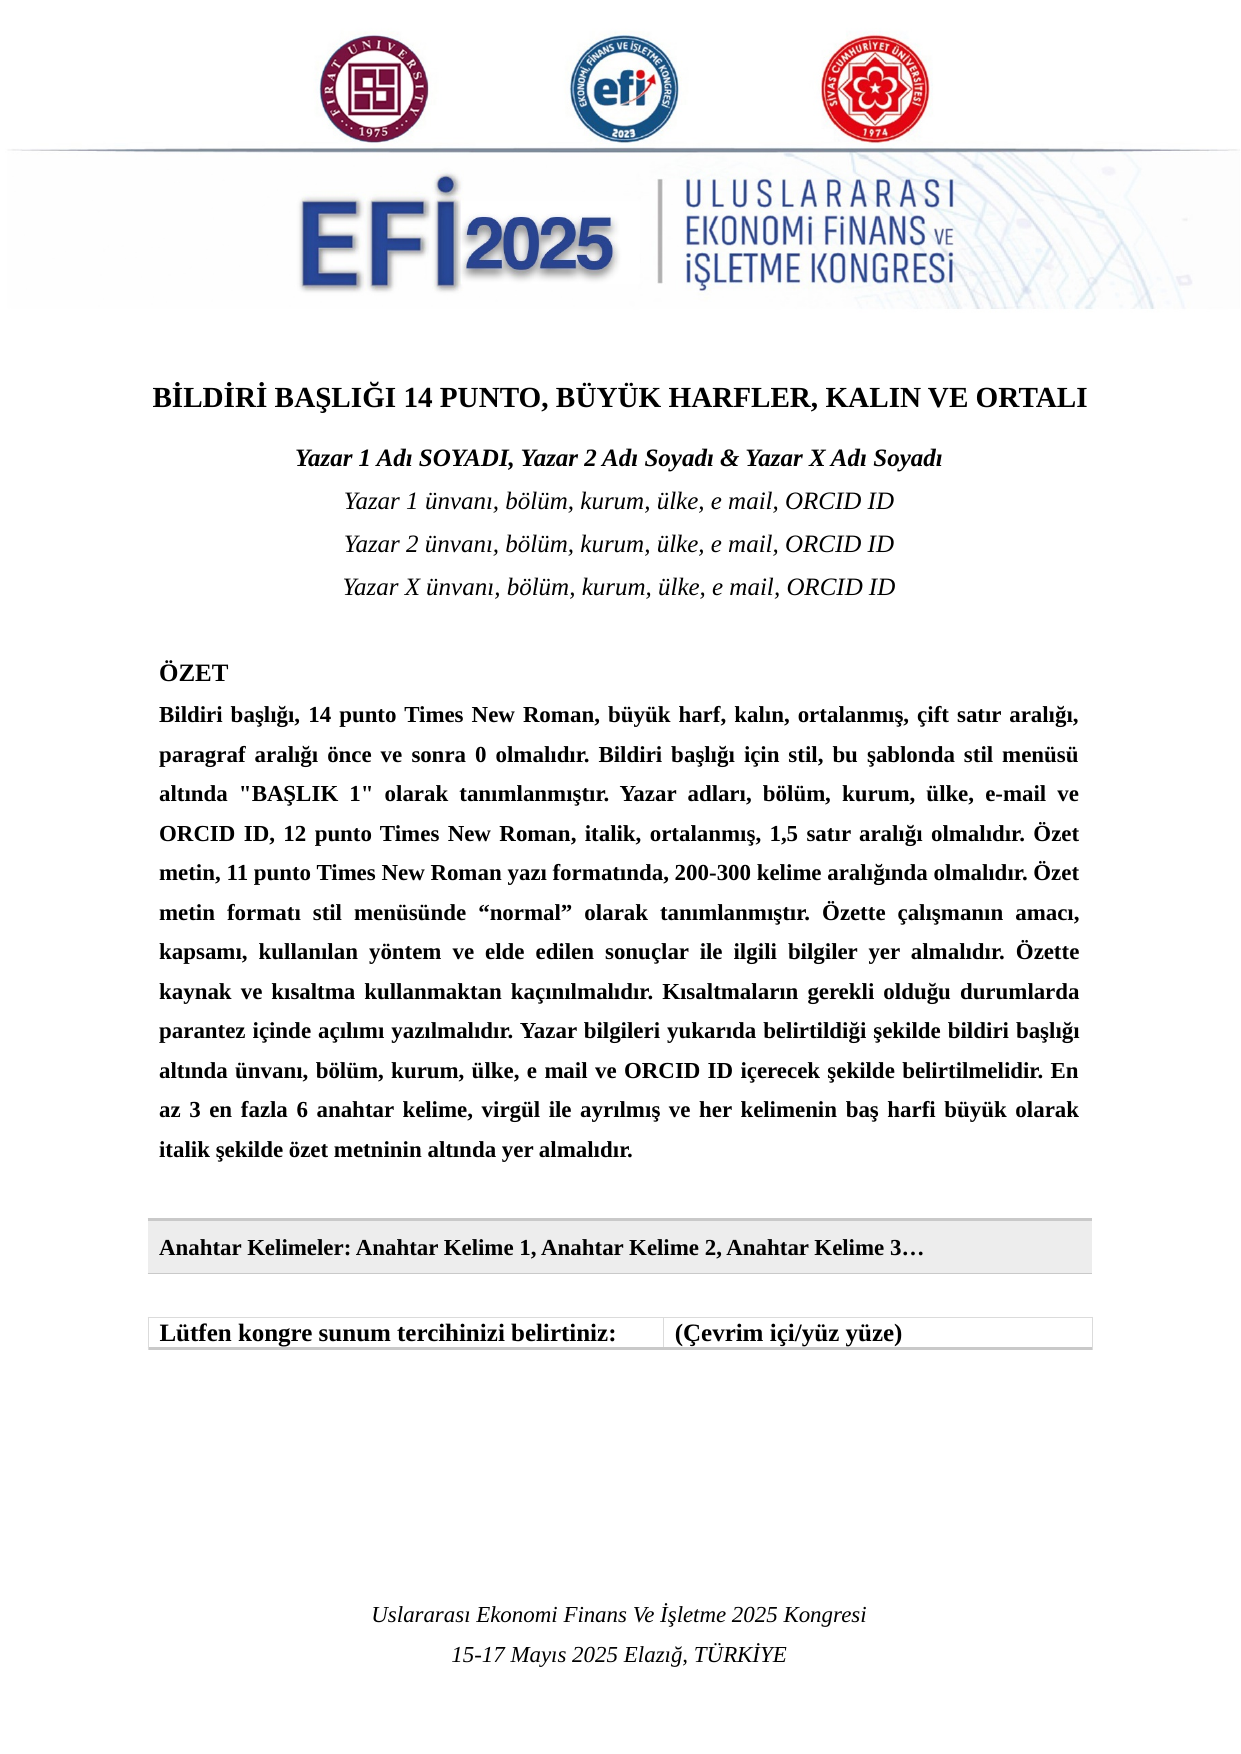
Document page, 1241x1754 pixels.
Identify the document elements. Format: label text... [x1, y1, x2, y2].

text Yazar 1 ünvanı, bölüm, kurum, ülke, e mail, ORCID ID [148, 486, 1093, 514]
table_header (Çevrim içi/yüz yüze) [664, 1318, 1092, 1347]
text Yazar 1 Adı SOYADI, Yazar 2 Adı Soyadı & Yazar X Adı Soyadı [148, 443, 1093, 471]
picture [5, 6, 1241, 1746]
text Yazar X ünvanı, bölüm, kurum, ülke, e mail, ORCID ID [148, 572, 1093, 601]
text Yazar 2 ünvanı, bölüm, kurum, ülke, e mail, ORCID ID [148, 529, 1093, 558]
table_header Lütfen kongre sunum tercihinizi belirtiniz: [149, 1318, 663, 1347]
subtitle BİLDİRİ BAŞLIĞI 14 PUNTO, BÜYÜK HARFLER, KALIN VE ORTALI [148, 380, 1093, 413]
table_cell Anahtar Kelimeler: Anahtar Kelime 1, Anahtar Kelime 2, Anahtar Kelime 3… [148, 1221, 1092, 1273]
table_header ÖZET Bildiri başlığı, 14 punto Times New Roman, büyük harf, kalın, ortalanmış, çift satır aralığı, paragraf aralığı önce ve sonra 0 olmalıdır. Bildiri başlığı için stil, bu şablonda stil menüsü altında "BAŞLIK 1" olarak tanımlanmıştır. Yazar adları, bölüm, kurum, ülke, e-mail ve ORCID ID, 12 punto Times New Roman, italik, ortalanmış, 1,5 satır aralığı olmalıdır. Özet metin, 11 punto Times New Roman yazı formatında, 200-300 kelime aralığında olmalıdır. Özet metin formatı stil menüsünde “normal” olarak tanımlanmıştır. Özette çalışmanın amacı, kapsamı, kullanılan yöntem ve elde edilen sonuçlar ile ilgili bilgiler yer almalıdır. Özette kaynak ve kısaltma kullanmaktan kaçınılmalıdır. Kısaltmaların gerekli olduğu durumlarda parantez içinde açılımı yazılmalıdır. Yazar bilgileri yukarıda belirtildiği şekilde bildiri başlığı altında ünvanı, bölüm, kurum, ülke, e mail ve ORCID ID içerecek şekilde belirtilmelidir. En az 3 en fazla 6 anahtar kelime, virgül ile ayrılmış ve her kelimenin baş harfi büyük olarak italik şekilde özet metninin altında yer almalıdır. [148, 658, 1092, 1218]
